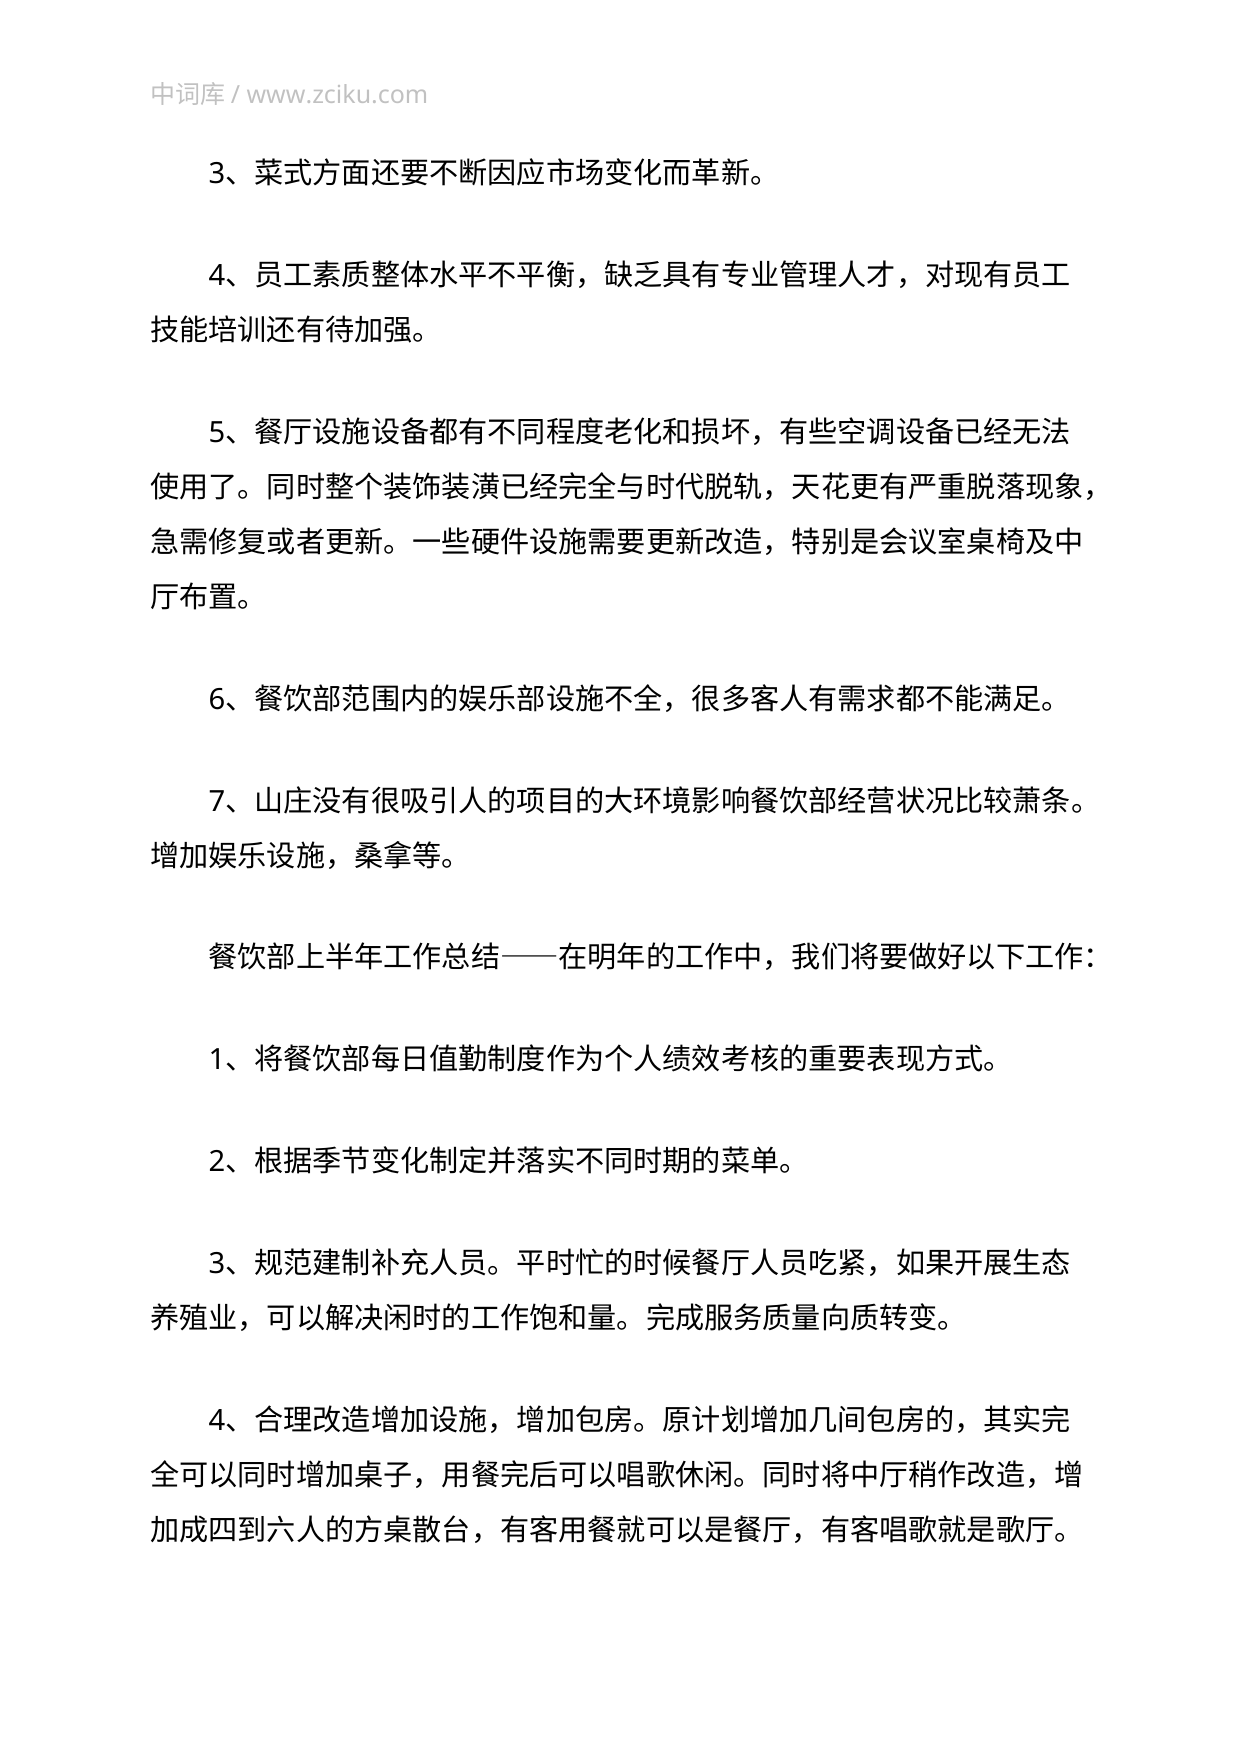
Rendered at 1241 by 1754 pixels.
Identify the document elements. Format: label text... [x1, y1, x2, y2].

text 3、菜式方面还要不断因应市场变化而革新。 [150, 150, 1090, 192]
text 7、山庄没有很吸引人的项目的大环境影响餐饮部经营状况比较萧条。增加娱乐设施，桑拿等。 [150, 777, 1090, 874]
text 4、员工素质整体水平不平衡，缺乏具有专业管理人才，对现有员工技能培训还有待加强。 [150, 252, 1090, 349]
text 餐饮部上半年工作总结——在明年的工作中，我们将要做好以下工作： [150, 934, 1090, 976]
text 3、规范建制补充人员。平时忙的时候餐厅人员吃紧，如果开展生态养殖业，可以解决闲时的工作饱和量。完成服务质量向质转变。 [150, 1240, 1090, 1337]
text 6、餐饮部范围内的娱乐部设施不全，很多客人有需求都不能满足。 [150, 675, 1090, 718]
text 4、合理改造增加设施，增加包房。原计划增加几间包房的，其实完全可以同时增加桌子，用餐完后可以唱歌休闲。同时将中厅稍作改造，增加成四到六人的方桌散台，有客用餐就可以是餐厅，有客唱歌就是歌厅。 [150, 1397, 1090, 1549]
text 2、根据季节变化制定并落实不同时期的菜单。 [150, 1138, 1090, 1180]
text 5、餐厅设施设备都有不同程度老化和损坏，有些空调设备已经无法使用了。同时整个装饰装潢已经完全与时代脱轨，天花更有严重脱落现象，急需修复或者更新。一些硬件设施需要更新改造，特别是会议室桌椅及中厅布置。 [150, 409, 1090, 616]
text 1、将餐饮部每日值勤制度作为个人绩效考核的重要表现方式。 [150, 1036, 1090, 1078]
